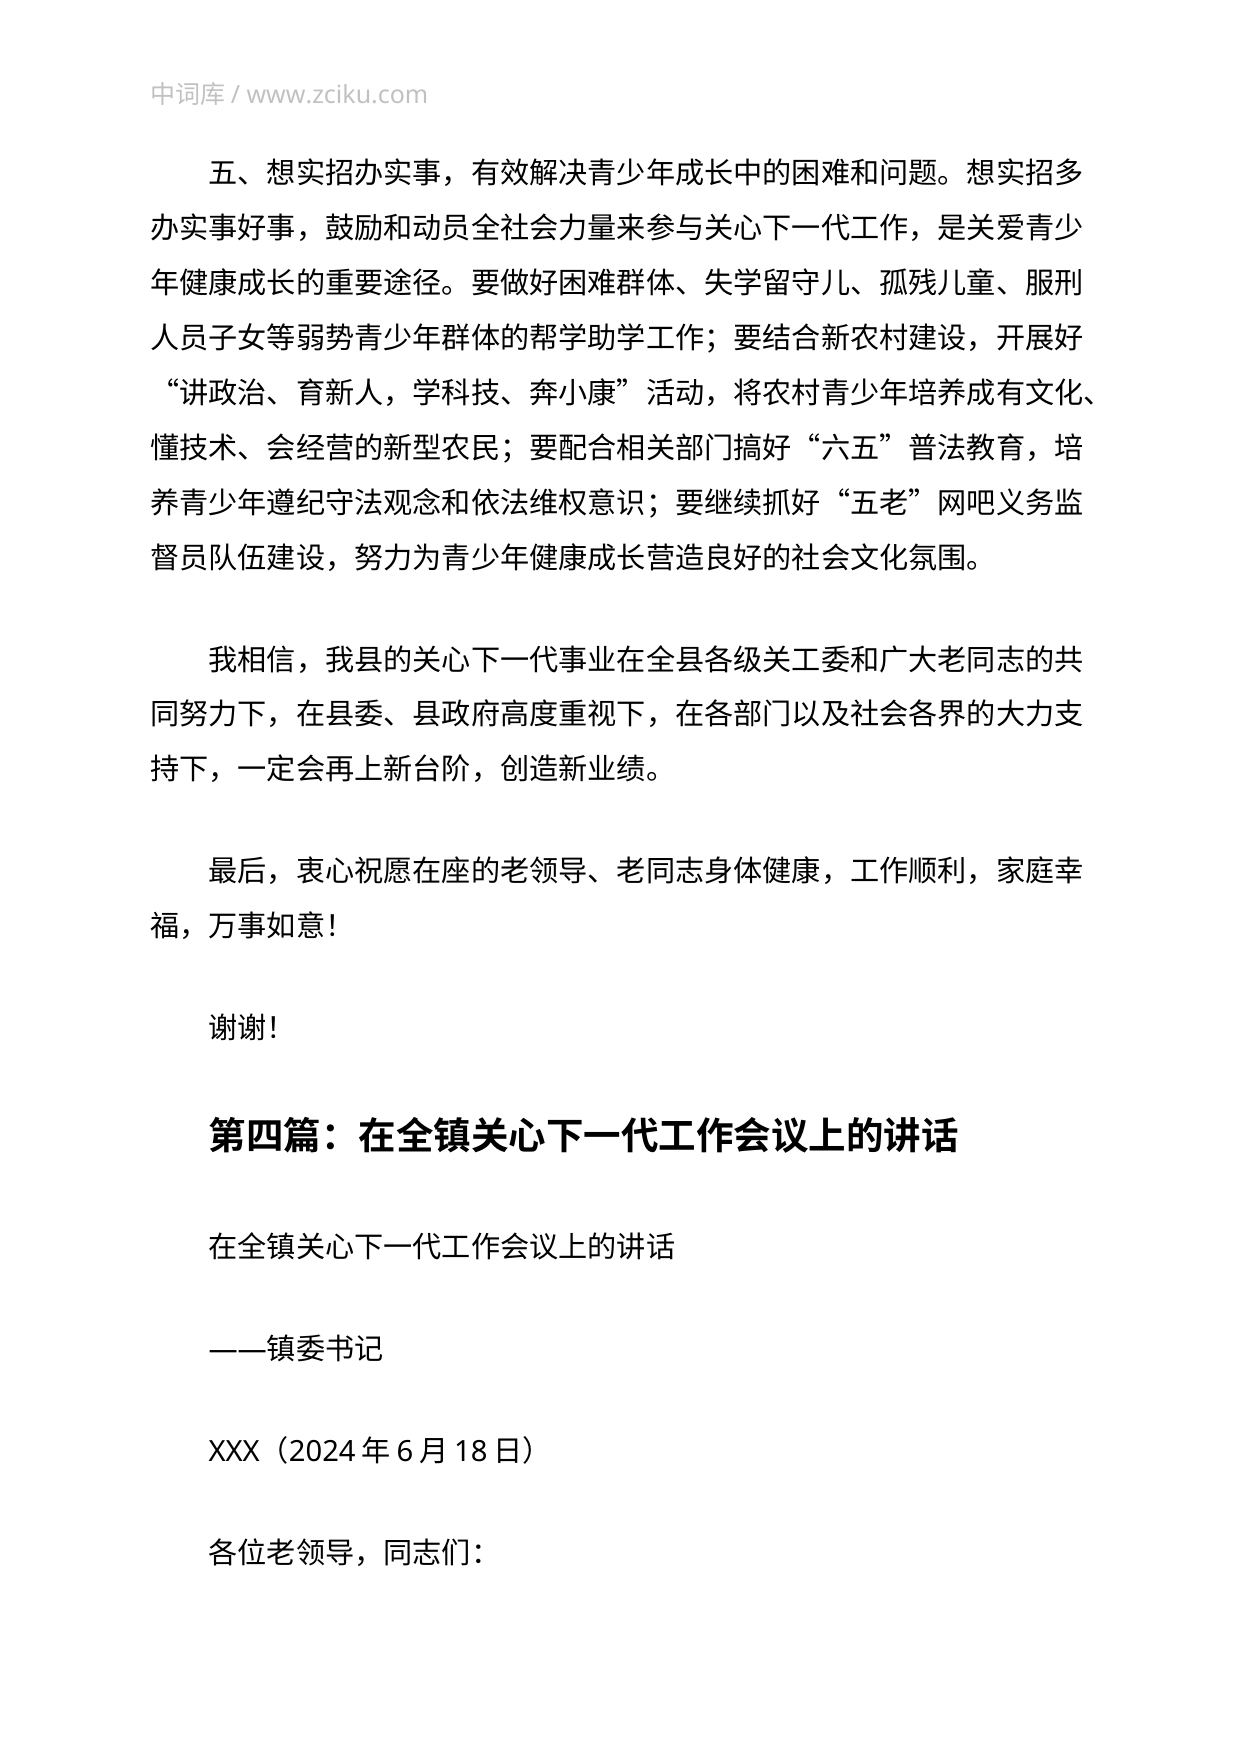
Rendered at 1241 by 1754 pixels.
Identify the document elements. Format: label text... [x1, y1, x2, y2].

text 第四篇：在全镇关心下一代工作会议上的讲话 [150, 1106, 1090, 1160]
text 各位老领导，同志们： [150, 1529, 1090, 1571]
text XXX（2024年6月18日） [150, 1427, 1090, 1469]
text 我相信，我县的关心下一代事业在全县各级关工委和广大老同志的共同努力下，在县委、县政府高度重视下，在各部门以及社会各界的大力支持下，一定会再上新台阶，创造新业绩。 [150, 636, 1090, 788]
text 五、想实招办实事，有效解决青少年成长中的困难和问题。想实招多办实事好事，鼓励和动员全社会力量来参与关心下一代工作，是关爱青少年健康成长的重要途径。要做好困难群体、失学留守儿、孤残儿童、服刑人员子女等弱势青少年群体的帮学助学工作；要结合新农村建设，开展好“讲政治、育新人，学科技、奔小康”活动，将农村青少年培养成有文化、懂技术、会经营的新型农民；要配合相关部门搞好“六五”普法教育，培养青少年遵纪守法观念和依法维权意识；要继续抓好“五老”网吧义务监督员队伍建设，努力为青少年健康成长营造良好的社会文化氛围。 [150, 150, 1090, 577]
text 在全镇关心下一代工作会议上的讲话 [150, 1223, 1090, 1266]
text ——镇委书记 [150, 1325, 1090, 1368]
text 谢谢！ [150, 1004, 1090, 1047]
text 最后，衷心祝愿在座的老领导、老同志身体健康，工作顺利，家庭幸福，万事如意！ [150, 848, 1090, 945]
